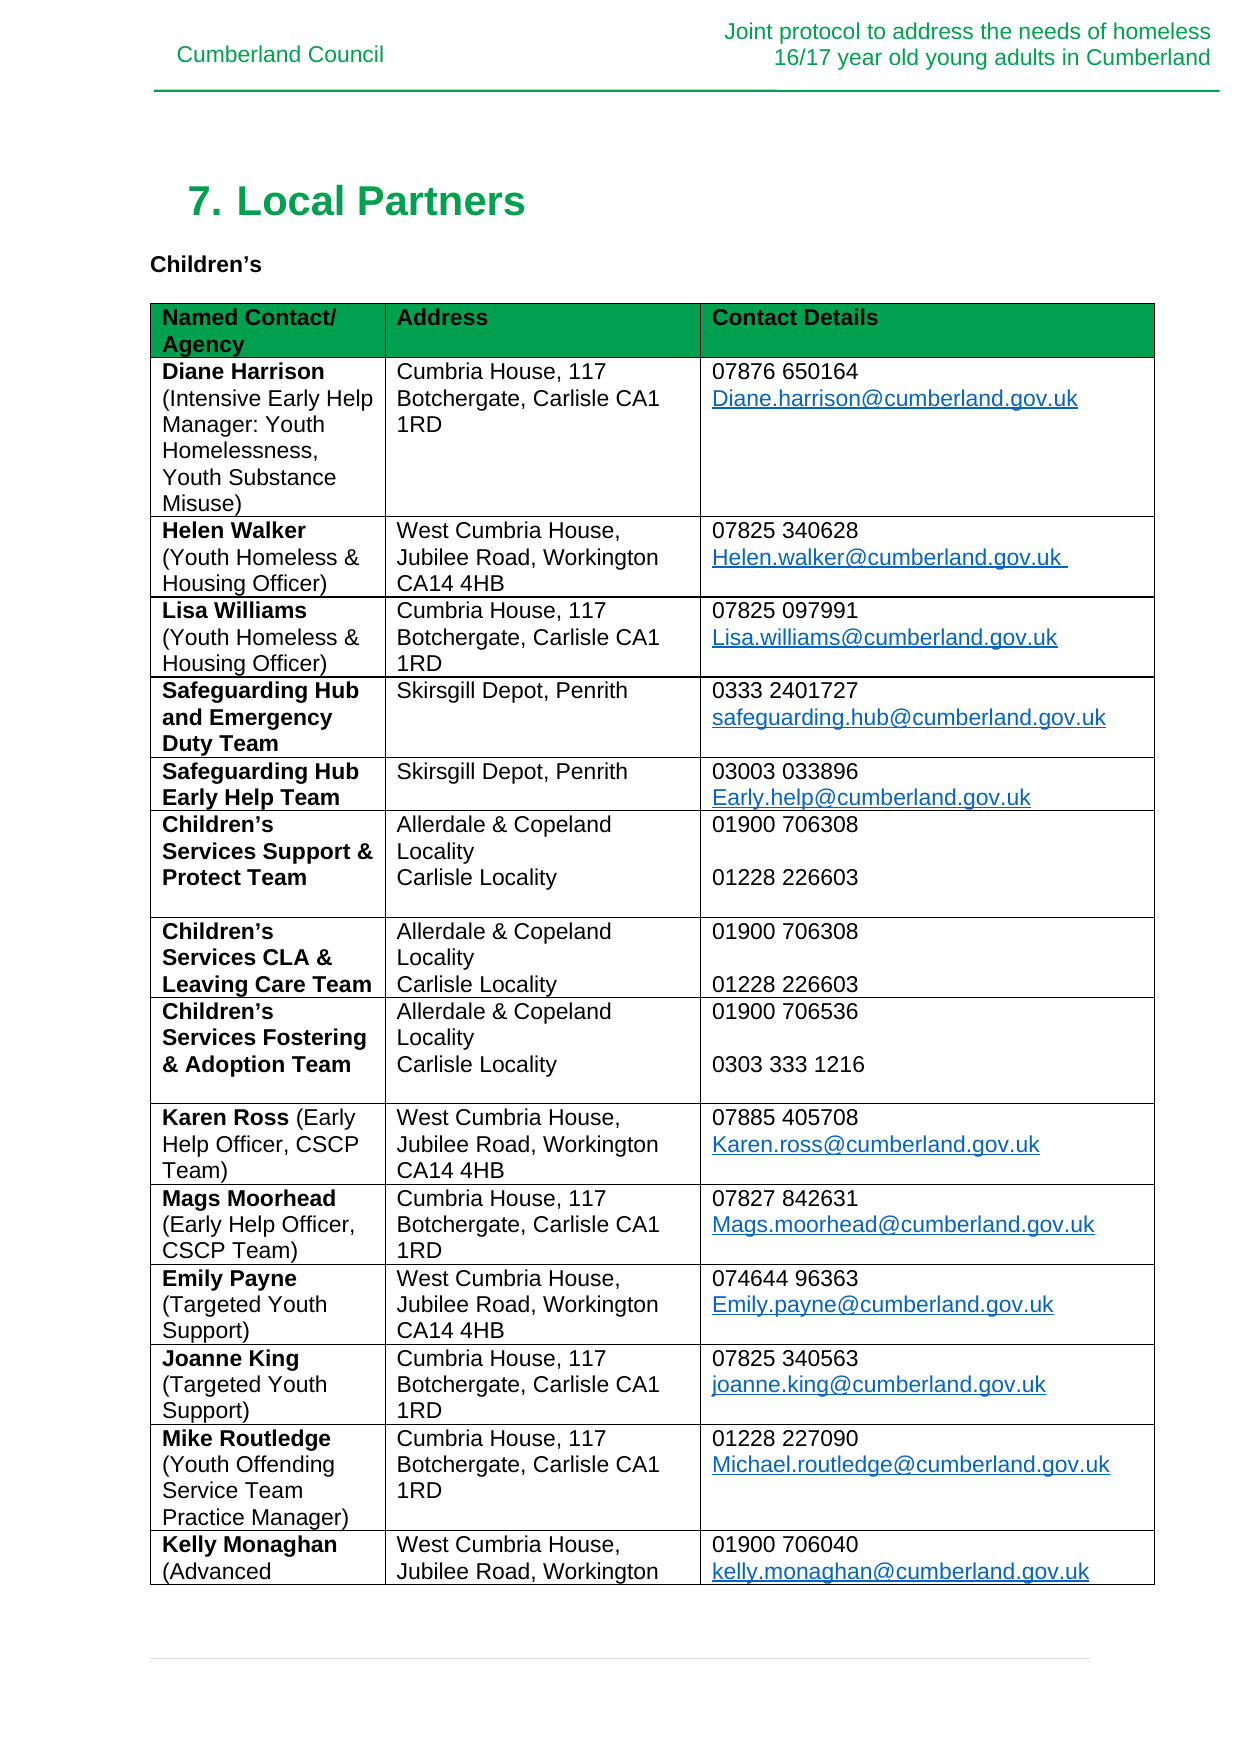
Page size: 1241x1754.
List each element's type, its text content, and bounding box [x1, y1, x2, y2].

table_cell Allerdale & Copeland Locality Carlisle Locality [386, 811, 700, 917]
table_cell Cumbria House, 117 Botchergate, Carlisle CA1 1RD [386, 1425, 700, 1530]
table_cell Safeguarding Hub and Emergency Duty Team [151, 678, 385, 757]
table_cell Helen Walker (Youth Homeless & Housing Officer) [151, 517, 385, 596]
table_cell Cumbria House, 117 Botchergate, Carlisle CA1 1RD [386, 1345, 700, 1424]
table_cell 07876 650164 Diane.harrison@cumberland.gov.uk [701, 358, 1154, 516]
table_cell Cumbria House, 117 Botchergate, Carlisle CA1 1RD [386, 1185, 700, 1263]
table_cell Lisa Williams (Youth Homeless & Housing Officer) [151, 598, 385, 676]
table_header Address [386, 304, 700, 357]
table_header Named Contact/ Agency [151, 304, 385, 357]
table_cell Mike Routledge (Youth Offending Service Team Practice Manager) [151, 1425, 385, 1530]
table_cell 07827 842631 Mags.moorhead@cumberland.gov.uk [701, 1185, 1154, 1263]
table_cell Children’s Services Support & Protect Team [151, 811, 385, 917]
table_cell 0333 2401727 safeguarding.hub@cumberland.gov.uk [701, 678, 1154, 757]
table_cell 07825 340563 joanne.king [701, 1345, 1154, 1424]
table_cell Children’s Services Fostering & Adoption Team [151, 998, 385, 1103]
table_cell 01228 227090 Michael.routledge@cumberland.gov.uk [701, 1425, 1154, 1530]
table_cell Children’s Services CLA & Leaving Care Team [151, 918, 385, 997]
table_cell 07825 097991 Lisa.williams@cumberland.gov.uk [701, 598, 1154, 676]
table_cell 07885 405708 Karen.ross [701, 1104, 1154, 1183]
table_cell West Cumbria House, Jubilee Road, Workington CA14 4HB [386, 1104, 700, 1183]
table_cell Emily Payne (Targeted Youth Support) [151, 1265, 385, 1344]
table_cell Allerdale & Copeland Locality Carlisle Locality [386, 918, 700, 997]
table_cell Mags Moorhead (Early Help Officer, CSCP Team) [151, 1185, 385, 1263]
table_cell 074644 96363 Emily.payne [701, 1265, 1154, 1344]
table_cell Safeguarding Hub Early Help Team [151, 758, 385, 810]
table_header Contact Details [701, 304, 1154, 357]
table_cell 07825 340628 Helen.walker@cumberland.gov.uk [701, 517, 1154, 596]
table_cell 01900 706308 01228 226603 [701, 918, 1154, 997]
table_cell Skirsgill Depot, Penrith [386, 758, 700, 810]
table_cell Diane Harrison (Intensive Early Help Manager: Youth Homelessness, Youth Substance Misuse) [151, 358, 385, 516]
table_cell West Cumbria House, Jubilee Road, Workington CA14 4HB [386, 517, 700, 596]
text Children’s [150, 251, 1090, 277]
table_cell West Cumbria House, Jubilee Road, Workington CA14 4HB [386, 1265, 700, 1344]
table_cell Cumbria House, 117 Botchergate, Carlisle CA1 1RD [386, 358, 700, 516]
table_cell Karen Ross (Early Help Officer, CSCP Team) [151, 1104, 385, 1183]
table_cell Joanne King (Targeted Youth Support) [151, 1345, 385, 1424]
table_cell Skirsgill Depot, Penrith [386, 678, 700, 757]
list Local Partners [187, 176, 1090, 224]
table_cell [701, 1531, 1154, 1584]
table_cell 01900 706308 01228 226603 [701, 811, 1154, 917]
table_cell 03003 033896 Early.help [701, 758, 1154, 810]
table_cell 01900 706536 0303 333 1216 [701, 998, 1154, 1103]
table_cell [386, 1531, 700, 1584]
table_cell Cumbria House, 117 Botchergate, Carlisle CA1 1RD [386, 598, 700, 676]
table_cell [151, 1531, 385, 1584]
table_cell Allerdale & Copeland Locality Carlisle Locality [386, 998, 700, 1103]
